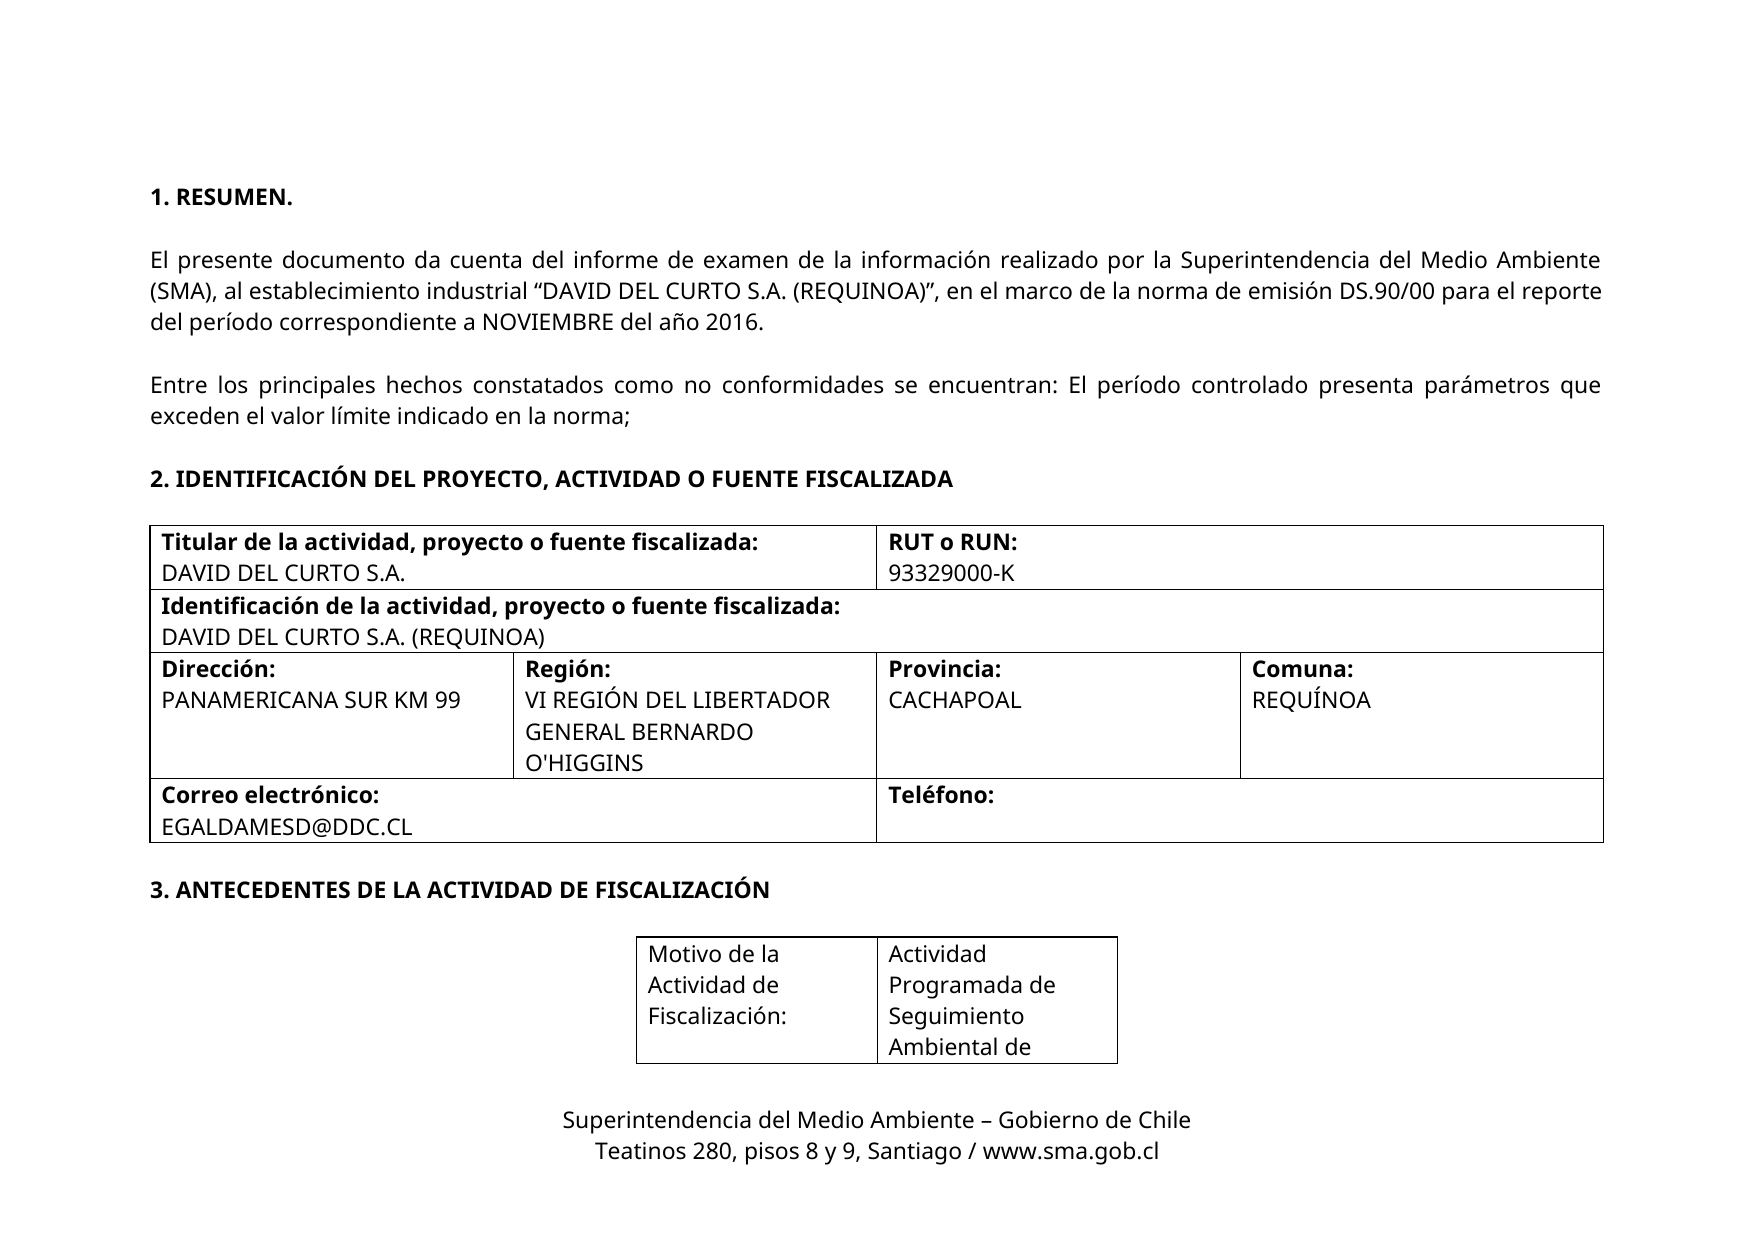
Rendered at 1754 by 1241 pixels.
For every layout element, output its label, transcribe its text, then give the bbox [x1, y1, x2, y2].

text 1. RESUMEN. [150, 150, 1604, 212]
table_cell Correo electrónico: EGALDAMESD@DDC.CL [151, 779, 876, 842]
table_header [637, 938, 877, 1062]
text Entre los principales hechos constatados como no conformidades se encuentran: El período controlado presenta parámetros que exceden el valor límite indicado en la norma; [150, 337, 1604, 431]
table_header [878, 938, 1117, 1062]
text 3. ANTECEDENTES DE LA ACTIVIDAD DE FISCALIZACIÓN [150, 843, 1604, 905]
table_cell Comuna: REQUÍNOA [1241, 653, 1603, 778]
table_header RUT o RUN: 93329000-K [877, 526, 1603, 588]
text 2. IDENTIFICACIÓN DEL PROYECTO, ACTIVIDAD O FUENTE FISCALIZADA [150, 431, 1604, 494]
table_cell Teléfono: [877, 779, 1603, 842]
table_cell Dirección: PANAMERICANA SUR KM 99 [151, 653, 513, 778]
text El presente documento da cuenta del informe de examen de la información realizado por la Superintendencia del Medio Ambiente (SMA), al establecimiento industrial “DAVID DEL CURTO S.A. (REQUINOA)”, en el marco de la norma de emisión DS.90/00 para el reporte del período correspondiente a NOVIEMBRE del año 2016. [150, 212, 1604, 337]
table_header Titular de la actividad, proyecto o fuente fiscalizada: DAVID DEL CURTO S.A. [151, 526, 876, 588]
table_cell Región: VI REGIÓN DEL LIBERTADOR GENERAL BERNARDO O'HIGGINS [514, 653, 876, 778]
table_cell Identificación de la actividad, proyecto o fuente fiscalizada: DAVID DEL CURTO S.A. (REQUINOA) [151, 590, 1603, 652]
table_cell Provincia: CACHAPOAL [877, 653, 1240, 778]
